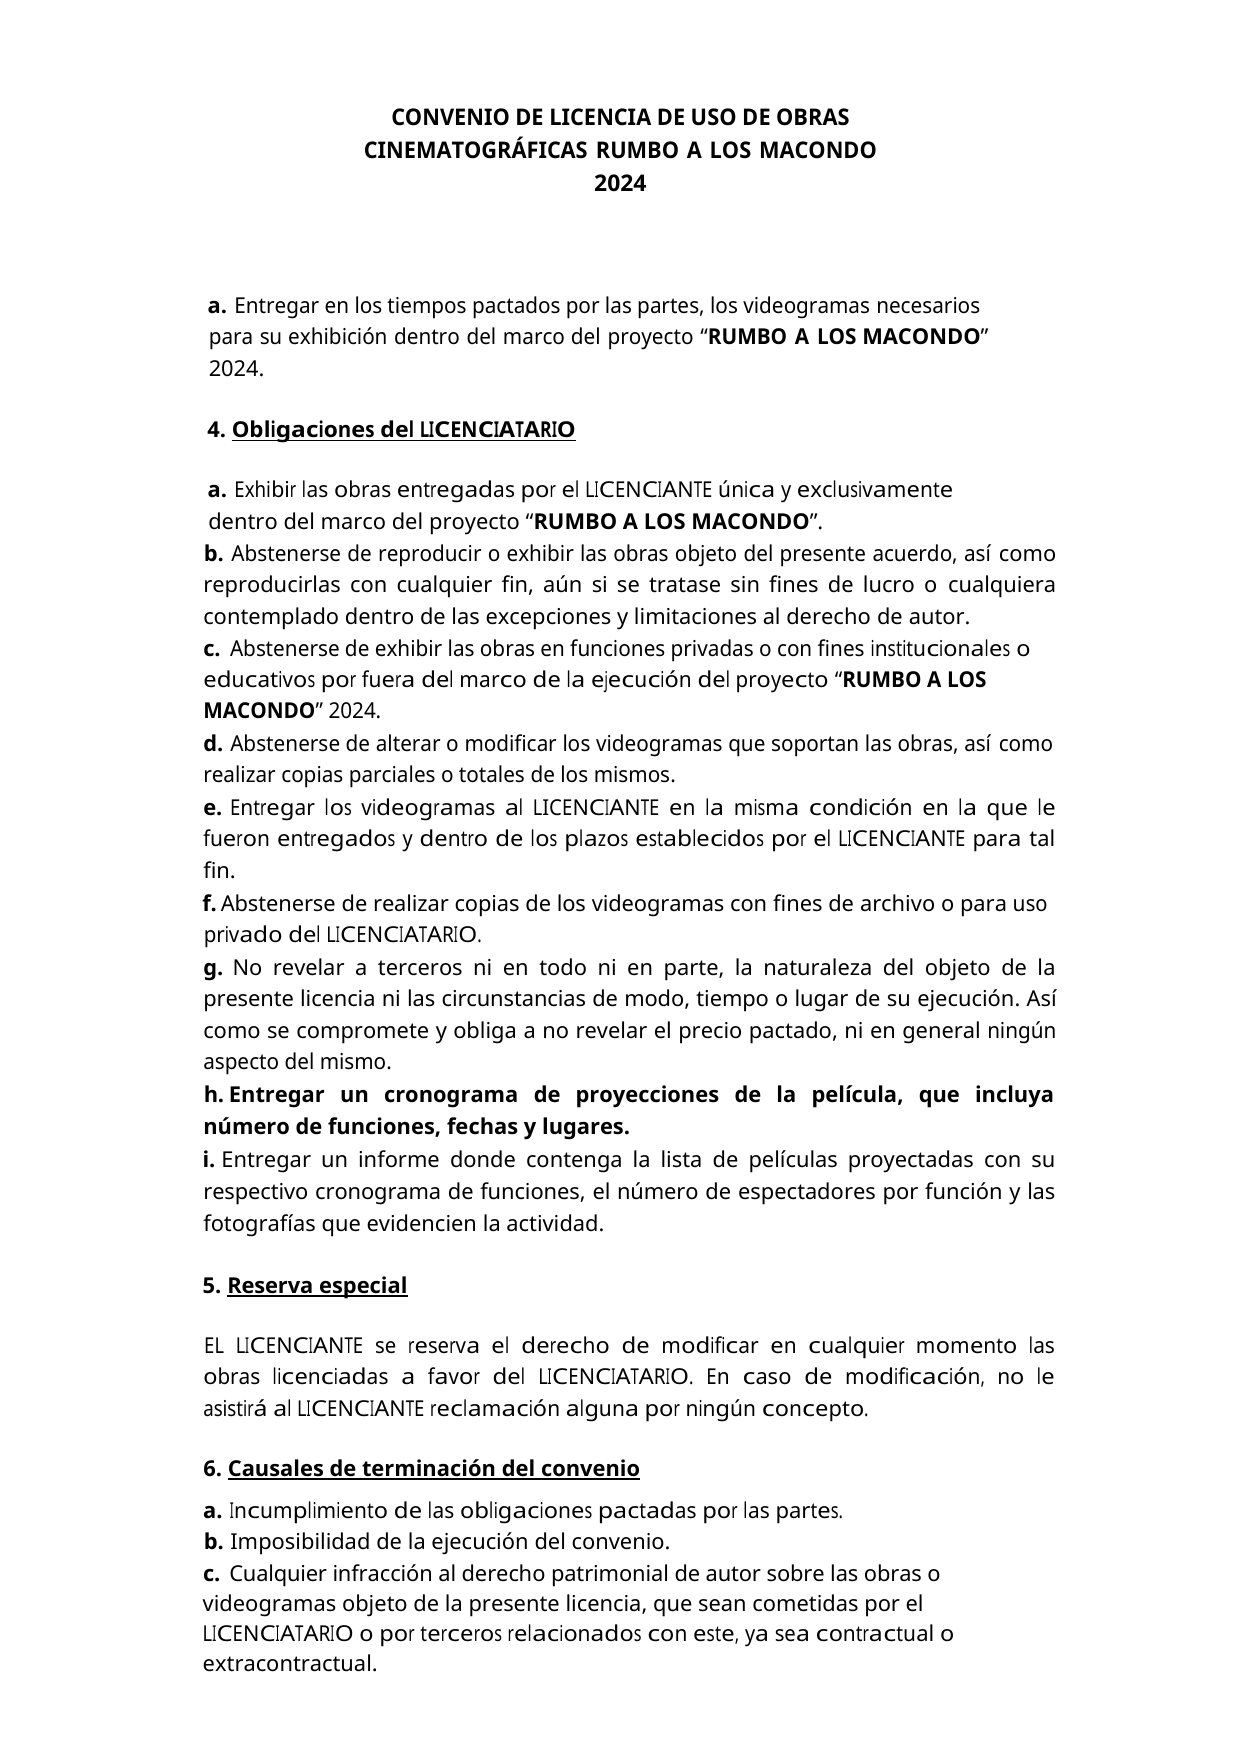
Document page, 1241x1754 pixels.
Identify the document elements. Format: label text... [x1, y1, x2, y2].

list Abstenerse de alterar o modificar los videogramas que soportan las obras, así como realizar copias parciales o totales de los mismos. [203, 728, 1053, 789]
list Abstenerse de exhibir las obras en funciones privadas o con fines institucionales o educativos por fuera del marco de la ejecución del proyecto “RUMBO A LOS MACONDO” 2024. [203, 633, 1031, 725]
list No revelar a terceros ni en todo ni en parte, la naturaleza del objeto de la presente licencia ni las circunstancias de modo, tiempo o lugar de su ejecución. Así como se compromete y obliga a no revelar el precio pactado, ni en general ningún aspecto del mismo. [203, 952, 1057, 1076]
list Exhibir las obras entregadas por el LICENCIANTE única y exclusivamente dentro del marco del proyecto “RUMBO A LOS MACONDO”. [207, 474, 995, 536]
list Imposibilidad de la ejecución del convenio. [203, 1526, 1140, 1556]
list Abstenerse de reproducir o exhibir las obras objeto del presente acuerdo, así como reproducirlas con cualquier fin, aún si se tratase sin fines de lucro o cualquiera contemplado dentro de las excepciones y limitaciones al derecho de autor. [203, 538, 1056, 630]
subtitle Entregar un cronograma de proyecciones de la película, que incluya número de funciones, fechas y lugares. [203, 1079, 1054, 1141]
list Abstenerse de realizar copias de los videogramas con fines de archivo o para uso privado del LICENCIATARIO. [202, 888, 1048, 949]
list Entregar los videogramas al LICENCIANTE en la misma condición en la que le fueron entregados y dentro de los plazos establecidos por el LICENCIANTE para tal fin. [203, 792, 1056, 884]
list Incumplimiento de las obligaciones pactadas por las partes. [203, 1495, 1140, 1525]
list Entregar un informe donde contenga la lista de películas proyectadas con su respectivo cronograma de funciones, el número de espectadores por función y las fotografías que evidencien la actividad. [202, 1144, 1056, 1238]
list Cualquier infracción al derecho patrimonial de autor sobre las obras o videogramas objeto de la presente licencia, que sean cometidas por el LICENCIATARIO o por terceros relacionados con este, ya sea contractual o extracontractual. [202, 1558, 997, 1678]
subtitle Obligaciones del LICENCIATARIO [207, 414, 1140, 444]
text EL LICENCIANTE se reserva el derecho de modificar en cualquier momento las obras licenciadas a favor del LICENCIATARIO. En caso de modificación, no le asistirá al LICENCIANTE reclamación alguna por ningún concepto. [203, 1330, 1056, 1423]
subtitle Causales de terminación del convenio [203, 1453, 1140, 1483]
list Entregar en los tiempos pactados por las partes, los videogramas necesarios para su exhibición dentro del marco del proyecto “RUMBO A LOS MACONDO” 2024. [207, 290, 1021, 383]
subtitle Reserva especial [202, 1270, 1140, 1300]
subtitle CONVENIO DE LICENCIA DE USO DE OBRAS CINEMATOGRÁFICAS RUMBO A LOS MACONDO 2024 [357, 101, 883, 198]
